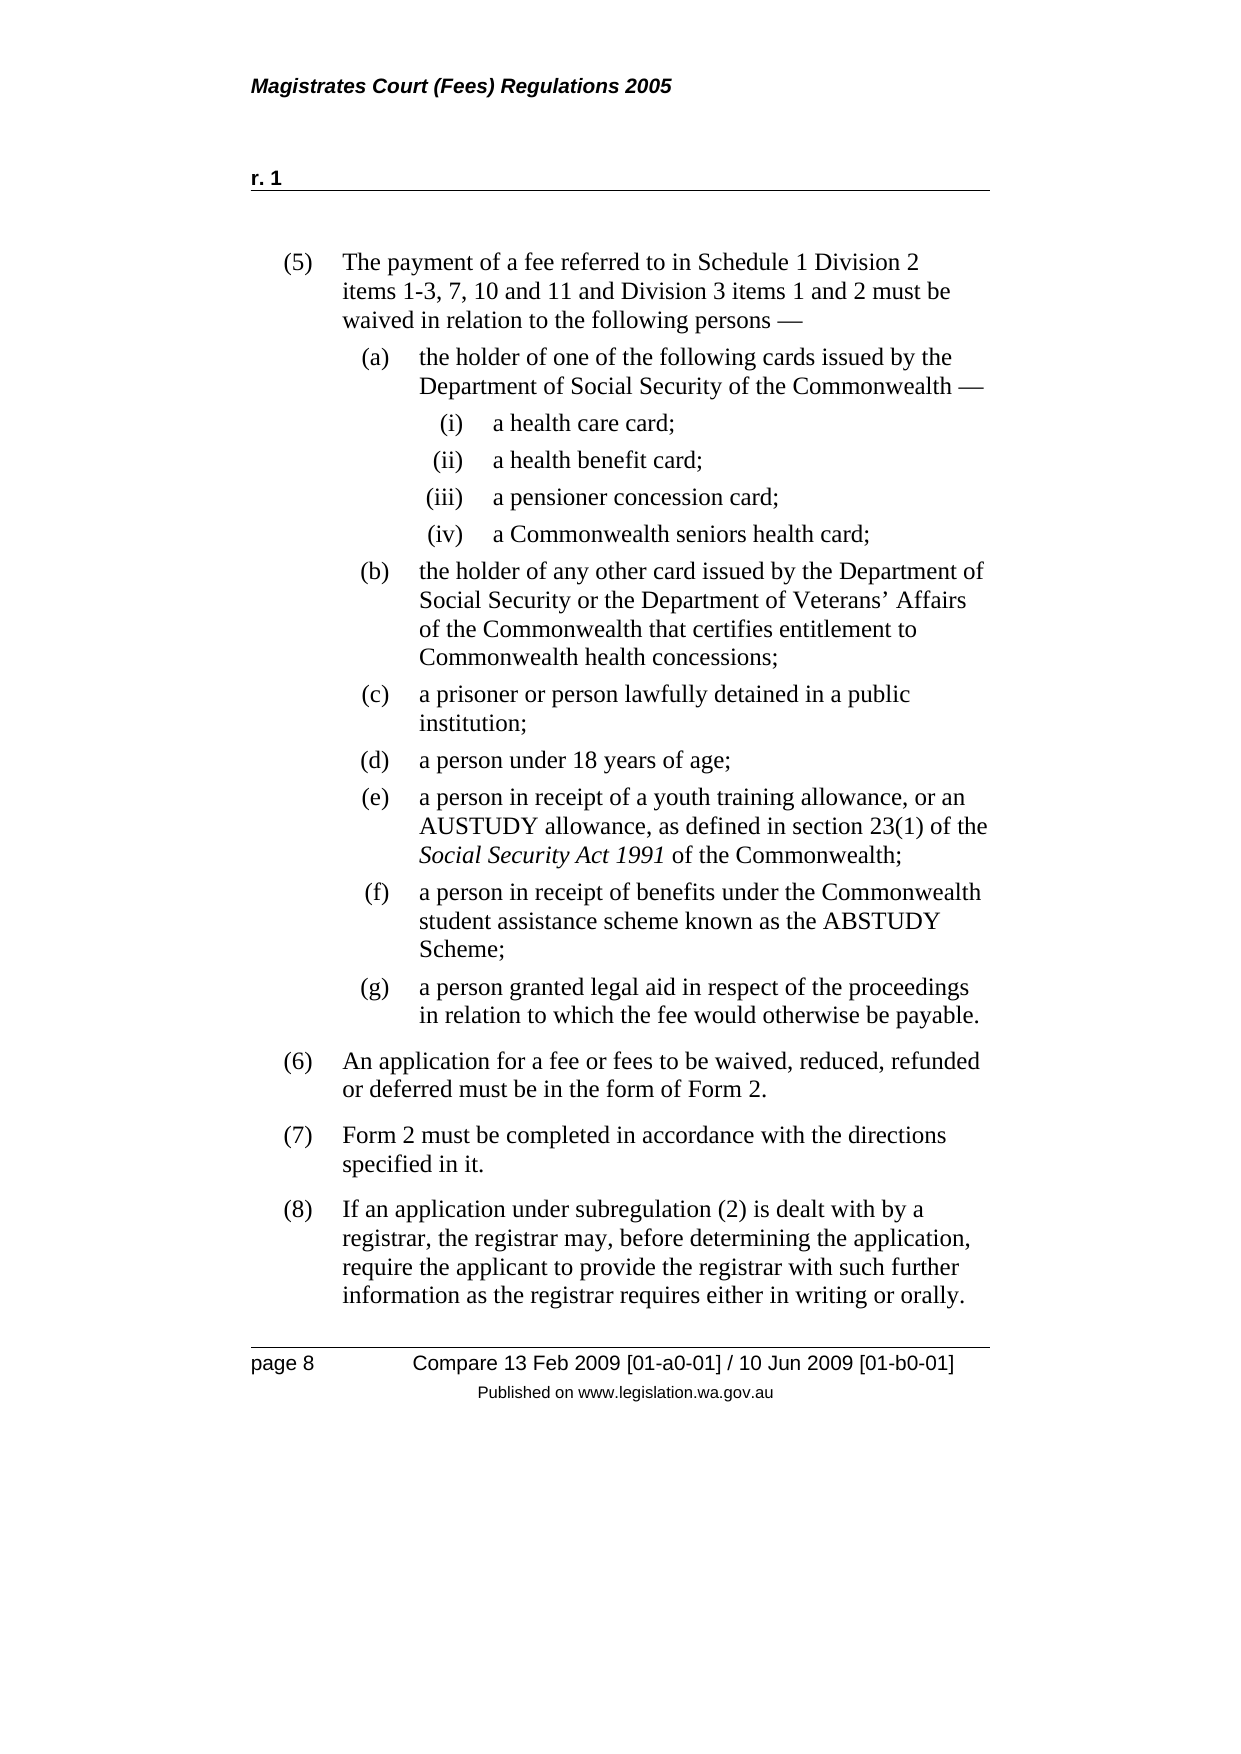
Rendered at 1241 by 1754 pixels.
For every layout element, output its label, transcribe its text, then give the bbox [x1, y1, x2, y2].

text (f) a person in receipt of benefits under the Commonwealth student assistance scheme known as the ABSTUDY Scheme; [251, 877, 990, 963]
text (6) An application for a fee or fees to be waived, reduced, refunded or deferred must be in the form of Form 2. [251, 1046, 990, 1103]
text (iii) a pensioner concession card; [251, 482, 990, 511]
text (ii) a health benefit card; [251, 445, 990, 474]
text (7) Form 2 must be completed in accordance with the directions specified in it. [251, 1120, 990, 1177]
text (i) a health care card; [251, 408, 990, 437]
text (g) a person granted legal aid in respect of the proceedings in relation to which the fee would otherwise be payable. [251, 972, 990, 1029]
text (c) a prisoner or person lawfully detained in a public institution; [251, 679, 990, 737]
text (d) a person under 18 years of age; [251, 745, 990, 774]
text (8) If an application under subregulation (2) is dealt with by a registrar, the registrar may, before determining the application, require the applicant to provide the registrar with such further information as the registrar requires either in writing or orally. [251, 1194, 990, 1309]
text (b) the holder of any other card issued by the Department of Social Security or the Department of Veterans’ Affairs of the Commonwealth that certifies entitlement to Commonwealth health concessions; [251, 556, 990, 671]
text (iv) a Commonwealth seniors health card; [251, 519, 990, 548]
text (e) a person in receipt of a youth training allowance, or an austudy allowance, as defined in section 23(1) of the Social Security Act 1991 of the Commonwealth; [251, 782, 990, 869]
text (a) the holder of one of the following cards issued by the Department of Social Security of the Commonwealth — [251, 342, 990, 399]
text (5) The payment of a fee referred to in Schedule 1 Division 2 items 1-3, 7, 10 and 11 and Division 3 items 1 and 2 must be waived in relation to the following persons — [251, 247, 990, 334]
